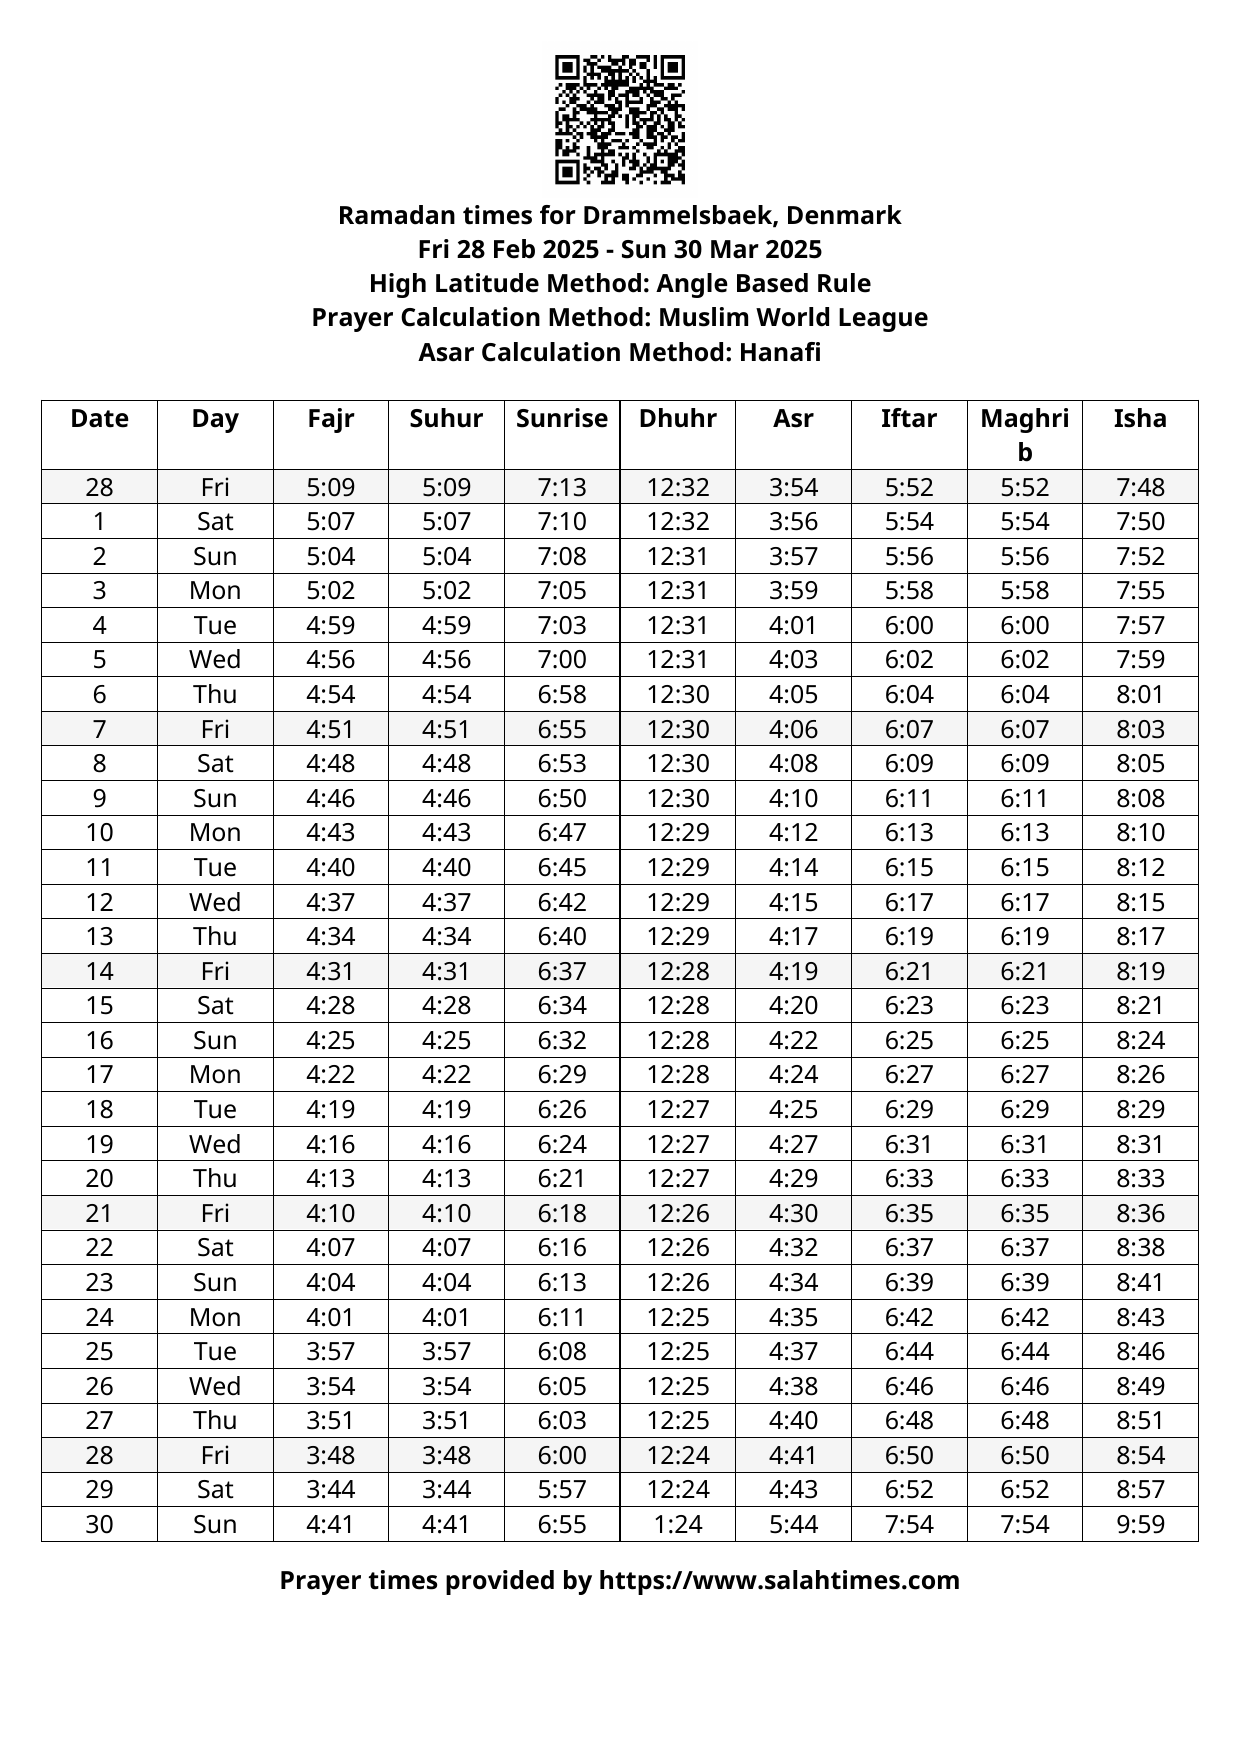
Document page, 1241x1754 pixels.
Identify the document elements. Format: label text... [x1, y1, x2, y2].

table_cell 12:28 [621, 1058, 735, 1091]
table_cell 6:29 [852, 1092, 967, 1126]
table_cell 4:43 [274, 816, 388, 849]
table_cell 5:07 [274, 504, 388, 538]
table_cell Thu [158, 677, 273, 711]
table_cell 4:29 [736, 1161, 851, 1195]
table_cell 4:34 [736, 1265, 851, 1299]
picture [542, 41, 699, 198]
table_cell 5:09 [389, 470, 504, 503]
table_cell 30 [42, 1507, 157, 1541]
table_cell 3:48 [274, 1438, 388, 1472]
table_cell 25 [42, 1334, 157, 1368]
table_cell 12:25 [621, 1334, 735, 1368]
table_cell 4:34 [389, 919, 504, 953]
table_cell 7:48 [1083, 470, 1198, 503]
table_cell 6:44 [968, 1334, 1082, 1368]
table_cell Wed [158, 1369, 273, 1402]
table_cell 6:39 [968, 1265, 1082, 1299]
table_cell 16 [42, 1023, 157, 1057]
table_cell 6:46 [968, 1369, 1082, 1402]
table_cell 8:31 [1083, 1127, 1198, 1160]
text Ramadan times for Drammelsbaek, Denmark [42, 198, 1198, 232]
table_cell 6:50 [852, 1438, 967, 1472]
table_cell 7:05 [505, 574, 619, 607]
table_cell 6:33 [968, 1161, 1082, 1195]
table_cell 26 [42, 1369, 157, 1402]
table_cell 4:10 [274, 1196, 388, 1229]
table_cell 12:24 [621, 1438, 735, 1472]
table_cell 4:51 [389, 712, 504, 745]
table_cell 4:01 [736, 608, 851, 642]
table_cell 4:12 [736, 816, 851, 849]
table_cell 5:02 [274, 574, 388, 607]
table_cell 6:42 [852, 1300, 967, 1333]
table_cell 8:54 [1083, 1438, 1198, 1472]
table_cell 5:54 [968, 504, 1082, 538]
table_cell 4:01 [274, 1300, 388, 1333]
text High Latitude Method: Angle Based Rule [42, 266, 1198, 300]
table_cell 8:03 [1083, 712, 1198, 745]
table_cell 12:31 [621, 574, 735, 607]
table_cell 8:10 [1083, 816, 1198, 849]
table_cell 4:03 [736, 643, 851, 676]
table_cell Tue [158, 608, 273, 642]
table_cell 3:54 [736, 470, 851, 503]
table_cell 3:57 [736, 539, 851, 572]
table_cell 6:29 [505, 1058, 619, 1091]
table_cell 5:52 [852, 470, 967, 503]
table_cell 12:31 [621, 643, 735, 676]
table_cell 4:24 [736, 1058, 851, 1091]
table_cell 4:41 [389, 1507, 504, 1541]
table_cell 4:25 [736, 1092, 851, 1126]
table_cell 4:28 [389, 989, 504, 1022]
table_cell 8:12 [1083, 850, 1198, 884]
table_cell Mon [158, 574, 273, 607]
table_cell 6:17 [968, 885, 1082, 918]
table_cell 17 [42, 1058, 157, 1091]
table_cell 6:02 [968, 643, 1082, 676]
table_cell 1:24 [621, 1507, 735, 1541]
table_cell 3:59 [736, 574, 851, 607]
table_cell 6:11 [505, 1300, 619, 1333]
table_cell 6:40 [505, 919, 619, 953]
table_cell 4:22 [389, 1058, 504, 1091]
table_cell 6:23 [968, 989, 1082, 1022]
table_cell 6:42 [505, 885, 619, 918]
table_cell 7:54 [968, 1507, 1082, 1541]
table_cell 4:13 [274, 1161, 388, 1195]
table_cell 12:25 [621, 1369, 735, 1402]
table_cell 5:58 [968, 574, 1082, 607]
table_cell 18 [42, 1092, 157, 1126]
table_cell 6:45 [505, 850, 619, 884]
table_cell 4:46 [389, 781, 504, 814]
table_cell 8:17 [1083, 919, 1198, 953]
table_cell 2 [42, 539, 157, 572]
table_cell 12:29 [621, 919, 735, 953]
table_cell 5:07 [389, 504, 504, 538]
table_cell 6:05 [505, 1369, 619, 1402]
table_cell 5:57 [505, 1473, 619, 1506]
table_cell 4:25 [274, 1023, 388, 1057]
table_cell 5 [42, 643, 157, 676]
table_cell 5:56 [852, 539, 967, 572]
table_cell Fri [158, 954, 273, 987]
table_cell 6:07 [968, 712, 1082, 745]
table_cell Wed [158, 1127, 273, 1160]
table_cell Fri [158, 1438, 273, 1472]
table_cell 4:34 [274, 919, 388, 953]
table_cell 8:19 [1083, 954, 1198, 987]
table_cell 6:48 [852, 1404, 967, 1437]
table_cell 8:08 [1083, 781, 1198, 814]
table_cell 3:44 [274, 1473, 388, 1506]
table_cell 4:06 [736, 712, 851, 745]
table_cell 5:04 [389, 539, 504, 572]
table_cell 6:19 [968, 919, 1082, 953]
table_cell 4:59 [389, 608, 504, 642]
table_cell 8:46 [1083, 1334, 1198, 1368]
table_cell 11 [42, 850, 157, 884]
table_cell 4:07 [274, 1231, 388, 1264]
table_cell Sun [158, 539, 273, 572]
table_cell 8:29 [1083, 1092, 1198, 1126]
table_cell 5:52 [968, 470, 1082, 503]
table_cell 14 [42, 954, 157, 987]
table_cell 4:27 [736, 1127, 851, 1160]
table_cell 6:39 [852, 1265, 967, 1299]
table_cell 4:31 [389, 954, 504, 987]
table_cell 6:44 [852, 1334, 967, 1368]
table_cell 6:46 [852, 1369, 967, 1402]
table_cell 4:56 [389, 643, 504, 676]
table_cell Fri [158, 470, 273, 503]
table_cell 4:16 [389, 1127, 504, 1160]
table_cell 6:23 [852, 989, 967, 1022]
table_cell Tue [158, 1092, 273, 1126]
table_cell Mon [158, 1058, 273, 1091]
table_cell 3:56 [736, 504, 851, 538]
table_cell 4:16 [274, 1127, 388, 1160]
table_cell Thu [158, 1404, 273, 1437]
table_cell 6:04 [852, 677, 967, 711]
text Prayer Calculation Method: Muslim World League [42, 300, 1198, 334]
table_cell 12:30 [621, 712, 735, 745]
table_cell 12:26 [621, 1265, 735, 1299]
table_cell 3:48 [389, 1438, 504, 1472]
table_header Sunrise [505, 401, 619, 469]
table_cell 13 [42, 919, 157, 953]
table_cell 8:05 [1083, 746, 1198, 780]
table_cell Tue [158, 1334, 273, 1368]
table_cell 6:37 [968, 1231, 1082, 1264]
table_cell 4:41 [736, 1438, 851, 1472]
table_cell 8:38 [1083, 1231, 1198, 1264]
table_cell 6:50 [968, 1438, 1082, 1472]
table_cell 22 [42, 1231, 157, 1264]
table_cell 8:26 [1083, 1058, 1198, 1091]
table_cell 12:27 [621, 1092, 735, 1126]
table_cell 7:59 [1083, 643, 1198, 676]
table_cell 5:54 [852, 504, 967, 538]
table_cell 6:21 [968, 954, 1082, 987]
table_cell 6:15 [852, 850, 967, 884]
table_header Day [158, 401, 273, 469]
table_cell 10 [42, 816, 157, 849]
table_cell 6:09 [852, 746, 967, 780]
table_cell 6:31 [968, 1127, 1082, 1160]
table_cell 6:35 [852, 1196, 967, 1229]
text Fri 28 Feb 2025 - Sun 30 Mar 2025 [42, 232, 1198, 266]
table_cell 12:27 [621, 1127, 735, 1160]
table_cell 3:57 [274, 1334, 388, 1368]
table_cell 6:16 [505, 1231, 619, 1264]
table_cell 6:21 [505, 1161, 619, 1195]
table_cell 4:37 [274, 885, 388, 918]
table_cell Sun [158, 1265, 273, 1299]
table_cell Sat [158, 1231, 273, 1264]
table_cell 3:54 [389, 1369, 504, 1402]
table_cell 7 [42, 712, 157, 745]
table_cell 6:52 [968, 1473, 1082, 1506]
table_cell Tue [158, 850, 273, 884]
table_cell 4:41 [274, 1507, 388, 1541]
table_cell 8:41 [1083, 1265, 1198, 1299]
table_cell 8:49 [1083, 1369, 1198, 1402]
table_cell 6:25 [968, 1023, 1082, 1057]
table_cell 4:43 [736, 1473, 851, 1506]
table_header Isha [1083, 401, 1198, 469]
table_cell 5:09 [274, 470, 388, 503]
table_cell 4:38 [736, 1369, 851, 1402]
table_cell 3:51 [389, 1404, 504, 1437]
table_cell 12:28 [621, 954, 735, 987]
table_cell 4:20 [736, 989, 851, 1022]
table_cell 6:50 [505, 781, 619, 814]
table_header Maghrib [968, 401, 1082, 469]
table_cell 7:13 [505, 470, 619, 503]
table_cell 6:58 [505, 677, 619, 711]
table_cell 4:30 [736, 1196, 851, 1229]
table_cell Wed [158, 885, 273, 918]
table_cell 3:54 [274, 1369, 388, 1402]
table_cell 7:10 [505, 504, 619, 538]
table_cell 6:31 [852, 1127, 967, 1160]
table_cell 6:11 [852, 781, 967, 814]
table_cell 20 [42, 1161, 157, 1195]
table_cell 4:48 [389, 746, 504, 780]
table_cell 12:28 [621, 989, 735, 1022]
table_cell 7:57 [1083, 608, 1198, 642]
table_cell 4:51 [274, 712, 388, 745]
table_cell 4:17 [736, 919, 851, 953]
table_cell 6:18 [505, 1196, 619, 1229]
table_cell 6:00 [968, 608, 1082, 642]
table_cell 8:43 [1083, 1300, 1198, 1333]
table_cell 24 [42, 1300, 157, 1333]
table_cell 3 [42, 574, 157, 607]
table_cell 5:02 [389, 574, 504, 607]
table_cell 6:37 [505, 954, 619, 987]
table_cell 8:24 [1083, 1023, 1198, 1057]
table_cell 5:56 [968, 539, 1082, 572]
table_cell 4:59 [274, 608, 388, 642]
table_cell 7:50 [1083, 504, 1198, 538]
table_cell 7:52 [1083, 539, 1198, 572]
table_cell 4:10 [389, 1196, 504, 1229]
table_cell 4:54 [274, 677, 388, 711]
table_cell 7:08 [505, 539, 619, 572]
table_cell 6:07 [852, 712, 967, 745]
table_cell 29 [42, 1473, 157, 1506]
table_cell 4:19 [274, 1092, 388, 1126]
table_cell 6:34 [505, 989, 619, 1022]
table_cell 4:22 [274, 1058, 388, 1091]
table_cell 6:33 [852, 1161, 967, 1195]
table_header Suhur [389, 401, 504, 469]
table_cell 6:32 [505, 1023, 619, 1057]
table_cell 28 [42, 470, 157, 503]
table_cell 4:08 [736, 746, 851, 780]
table_cell 6:15 [968, 850, 1082, 884]
table_cell 6:42 [968, 1300, 1082, 1333]
table_header Fajr [274, 401, 388, 469]
table_cell 8:21 [1083, 989, 1198, 1022]
table_cell 12:32 [621, 470, 735, 503]
table_cell 4:32 [736, 1231, 851, 1264]
table_cell 6:24 [505, 1127, 619, 1160]
table_cell 6:27 [968, 1058, 1082, 1091]
table_cell 4:37 [389, 885, 504, 918]
table_cell 4:40 [274, 850, 388, 884]
table_cell 4:01 [389, 1300, 504, 1333]
table_cell 15 [42, 989, 157, 1022]
table_cell 23 [42, 1265, 157, 1299]
table_cell 4:15 [736, 885, 851, 918]
table_cell Thu [158, 1161, 273, 1195]
table_cell 4:43 [389, 816, 504, 849]
table_cell 4:04 [389, 1265, 504, 1299]
table_header Dhuhr [621, 401, 735, 469]
text Asar Calculation Method: Hanafi [42, 334, 1198, 368]
table_cell Sun [158, 1507, 273, 1541]
table_cell 4:25 [389, 1023, 504, 1057]
table_cell 3:51 [274, 1404, 388, 1437]
table_cell 12:25 [621, 1300, 735, 1333]
table_cell 4:31 [274, 954, 388, 987]
table_cell 6:55 [505, 1507, 619, 1541]
table_cell 12:30 [621, 746, 735, 780]
table_cell 6:11 [968, 781, 1082, 814]
table_cell 6 [42, 677, 157, 711]
table_cell 4:37 [736, 1334, 851, 1368]
table_cell 12:24 [621, 1473, 735, 1506]
table_cell 27 [42, 1404, 157, 1437]
table_cell 8 [42, 746, 157, 780]
table_cell 8:01 [1083, 677, 1198, 711]
table_cell 7:03 [505, 608, 619, 642]
table_cell 6:35 [968, 1196, 1082, 1229]
table_cell 12:28 [621, 1023, 735, 1057]
table_cell 12:26 [621, 1231, 735, 1264]
table_cell 12 [42, 885, 157, 918]
table_cell 6:25 [852, 1023, 967, 1057]
table_cell Fri [158, 1196, 273, 1229]
table_cell 8:33 [1083, 1161, 1198, 1195]
table_cell 4 [42, 608, 157, 642]
table_cell 5:04 [274, 539, 388, 572]
table_cell 4:56 [274, 643, 388, 676]
table_cell 6:17 [852, 885, 967, 918]
table_header Iftar [852, 401, 967, 469]
table_cell 3:44 [389, 1473, 504, 1506]
table_cell 8:36 [1083, 1196, 1198, 1229]
table_cell 7:55 [1083, 574, 1198, 607]
table_cell 6:21 [852, 954, 967, 987]
table_cell 4:07 [389, 1231, 504, 1264]
table_cell 28 [42, 1438, 157, 1472]
table_cell 12:29 [621, 850, 735, 884]
table_cell 4:40 [389, 850, 504, 884]
table_cell 6:13 [968, 816, 1082, 849]
table_cell 12:29 [621, 885, 735, 918]
table_cell 12:30 [621, 781, 735, 814]
table_cell 7:54 [852, 1507, 967, 1541]
table_cell 4:05 [736, 677, 851, 711]
table_cell 12:31 [621, 608, 735, 642]
table_cell 6:00 [505, 1438, 619, 1472]
table_cell Sun [158, 1023, 273, 1057]
text Prayer times provided by https://www.salahtimes.com [42, 1563, 1198, 1597]
table_cell 8:51 [1083, 1404, 1198, 1437]
table_cell 8:15 [1083, 885, 1198, 918]
table_cell 8:57 [1083, 1473, 1198, 1506]
table_cell Sat [158, 504, 273, 538]
table_cell 12:29 [621, 816, 735, 849]
table_cell 21 [42, 1196, 157, 1229]
table_cell 6:48 [968, 1404, 1082, 1437]
table_cell 6:02 [852, 643, 967, 676]
table_cell 6:27 [852, 1058, 967, 1091]
table_cell Sat [158, 989, 273, 1022]
table_header Asr [736, 401, 851, 469]
table_cell 6:53 [505, 746, 619, 780]
table_cell 6:52 [852, 1473, 967, 1506]
table_cell 19 [42, 1127, 157, 1160]
table_cell 4:46 [274, 781, 388, 814]
table_cell 4:04 [274, 1265, 388, 1299]
table_cell Sat [158, 1473, 273, 1506]
table_cell 3:57 [389, 1334, 504, 1368]
table_cell 6:37 [852, 1231, 967, 1264]
table_cell 4:19 [736, 954, 851, 987]
table_cell 4:28 [274, 989, 388, 1022]
table_cell 12:26 [621, 1196, 735, 1229]
table_cell 6:47 [505, 816, 619, 849]
table_cell 12:30 [621, 677, 735, 711]
table_cell Thu [158, 919, 273, 953]
table_cell 4:13 [389, 1161, 504, 1195]
table_cell 12:32 [621, 504, 735, 538]
table_cell 4:40 [736, 1404, 851, 1437]
table_header Date [42, 401, 157, 469]
table_cell 6:00 [852, 608, 967, 642]
table_cell Sat [158, 746, 273, 780]
table_cell 4:54 [389, 677, 504, 711]
table_cell 5:44 [736, 1507, 851, 1541]
table_cell 6:03 [505, 1404, 619, 1437]
table_cell 4:10 [736, 781, 851, 814]
table_cell 6:29 [968, 1092, 1082, 1126]
table_cell 4:22 [736, 1023, 851, 1057]
table_cell 9 [42, 781, 157, 814]
table_cell 12:31 [621, 539, 735, 572]
table_cell 6:13 [852, 816, 967, 849]
table_cell 6:26 [505, 1092, 619, 1126]
table_cell 4:19 [389, 1092, 504, 1126]
table_cell Wed [158, 643, 273, 676]
table_cell 6:09 [968, 746, 1082, 780]
table_cell 4:48 [274, 746, 388, 780]
table_cell 4:35 [736, 1300, 851, 1333]
table_cell Mon [158, 1300, 273, 1333]
table_cell 6:08 [505, 1334, 619, 1368]
table_cell 6:04 [968, 677, 1082, 711]
table_cell 5:58 [852, 574, 967, 607]
table_cell Sun [158, 781, 273, 814]
table_cell 6:55 [505, 712, 619, 745]
table_cell 6:13 [505, 1265, 619, 1299]
table_cell 6:19 [852, 919, 967, 953]
table_cell 1 [42, 504, 157, 538]
table_cell 4:14 [736, 850, 851, 884]
table_cell Mon [158, 816, 273, 849]
table_cell 7:00 [505, 643, 619, 676]
table_cell 12:27 [621, 1161, 735, 1195]
table_cell 12:25 [621, 1404, 735, 1437]
table_cell Fri [158, 712, 273, 745]
table_cell 9:59 [1083, 1507, 1198, 1541]
